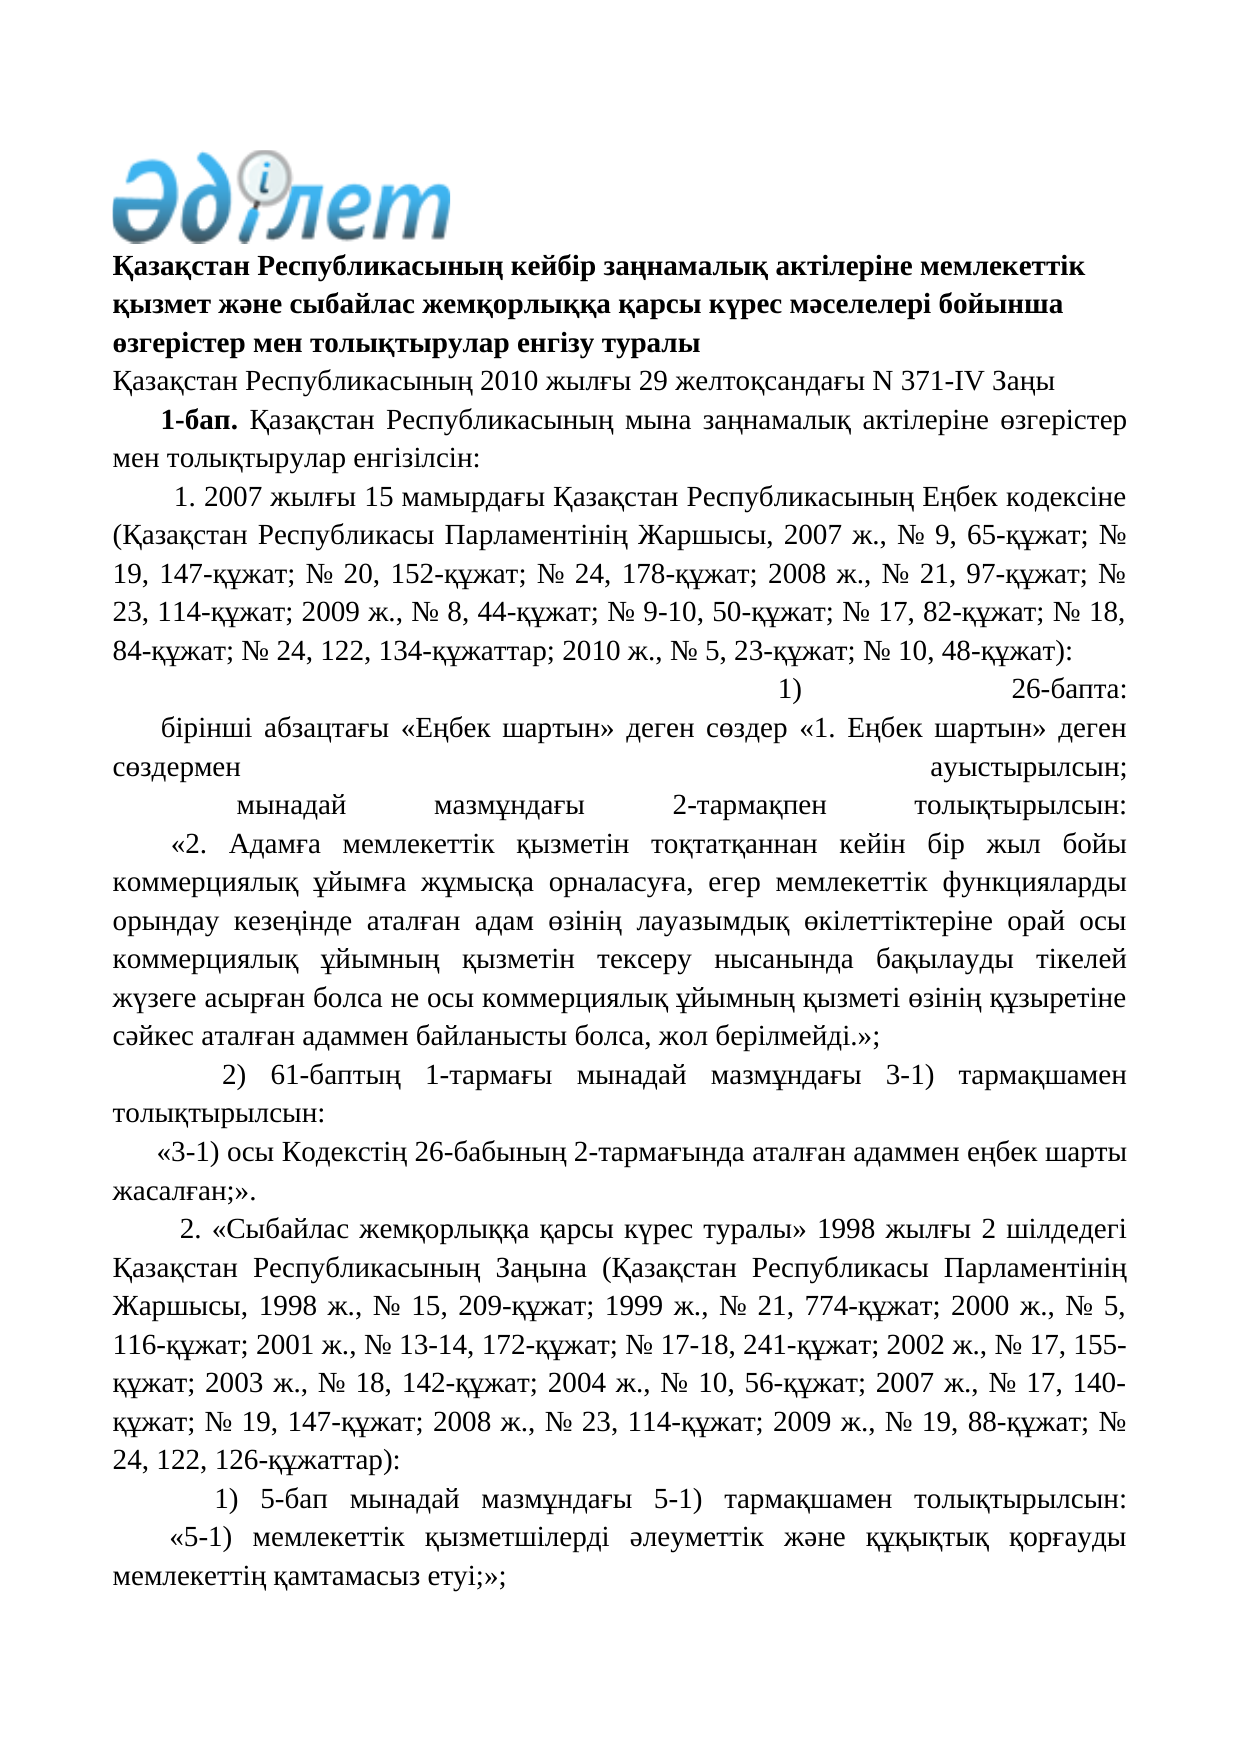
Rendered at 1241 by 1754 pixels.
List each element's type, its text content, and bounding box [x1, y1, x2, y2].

text 2. «Сыбайлас жемқорлыққа қарсы күрес туралы» 1998 жылғы 2 шiлдедегi Қазақстан Республикасының Заңына (Қазақстан Республикасы Парламентiнiң Жаршысы, 1998 ж., № 15, 209-құжат; 1999 ж., № 21, 774-құжат; 2000 ж., № 5, 116-құжат; 2001 ж., № 13-14, 172-құжат; № 17-18, 241-құжат; 2002 ж., № 17, 155-құжат; 2003 ж., № 18, 142-құжат; 2004 ж., № 10, 56-құжат; 2007 ж., № 17, 140-құжат; № 19, 147-құжат; 2008 ж., № 23, 114-құжат; 2009 ж., № 19, 88-құжат; № 24, 122, 126-құжаттар): [112, 1211, 1128, 1476]
text Қазақстан Республикасының 2010 жылғы 29 желтоқсандағы N 371-IV Заңы [112, 363, 1128, 397]
text 1. 2007 жылғы 15 мамырдағы Қазақстан Республикасының Еңбек кодексiне (Қазақстан Республикасы Парламентiнiң Жаршысы, 2007 ж., № 9, 65-құжат; № 19, 147-құжат; № 20, 152-құжат; № 24, 178-құжат; 2008 ж., № 21, 97-құжат; № 23, 114-құжат; 2009 ж., № 8, 44-құжат; № 9-10, 50-құжат; № 17, 82-құжат; № 18, 84-құжат; № 24, 122, 134-құжаттар; 2010 ж., № 5, 23-құжат; № 10, 48-құжат): [112, 479, 1128, 667]
text 1) 26-бапта: бiрiншi абзацтағы «Еңбек шартын» деген сөздер «1. Еңбек шартын» деген сөздермен ауыстырылсын; мынадай мазмұндағы 2-тармақпен толықтырылсын: «2. Адамға мемлекеттік қызметін тоқтатқаннан кейін бір жыл бойы коммерциялық ұйымға жұмысқа орналасуға, егер мемлекеттік функцияларды орындау кезеңінде аталған адам өзінің лауазымдық өкілеттіктеріне орай осы коммерциялық ұйымның қызметін тексеру нысанында бақылауды тікелей жүзеге асырған болса не осы коммерциялық ұйымның қызметі өзінің құзыретіне сәйкес аталған адаммен байланысты болса, жол берілмейді.»; [112, 672, 1128, 1052]
text 1-бап. Қазақстан Республикасының мына заңнамалық актiлерiне өзгерiстер мен толықтырулар енгiзiлсiн: [112, 402, 1128, 474]
text 2) 61-баптың 1-тармағы мынадай мазмұндағы 3-1) тармақшамен толықтырылсын: «3-1) осы Кодекстiң 26-бабының 2-тармағында аталған адаммен еңбек шарты жасалған;». [112, 1057, 1128, 1206]
text Қазақстан Республикасының кейбiр заңнамалық актiлерiне мемлекеттiк қызмет және сыбайлас жемқорлыққа қарсы күрес мәселелерi бойынша өзгерiстер мен толықтырулар енгiзу туралы [112, 248, 1128, 358]
picture [112, 150, 451, 244]
text 1) 5-бап мынадай мазмұндағы 5-1) тармақшамен толықтырылсын: «5-1) мемлекеттік қызметшілерді әлеуметтік және құқықтық қорғауды мемлекеттің қамтамасыз етуі;»; [112, 1481, 1128, 1592]
